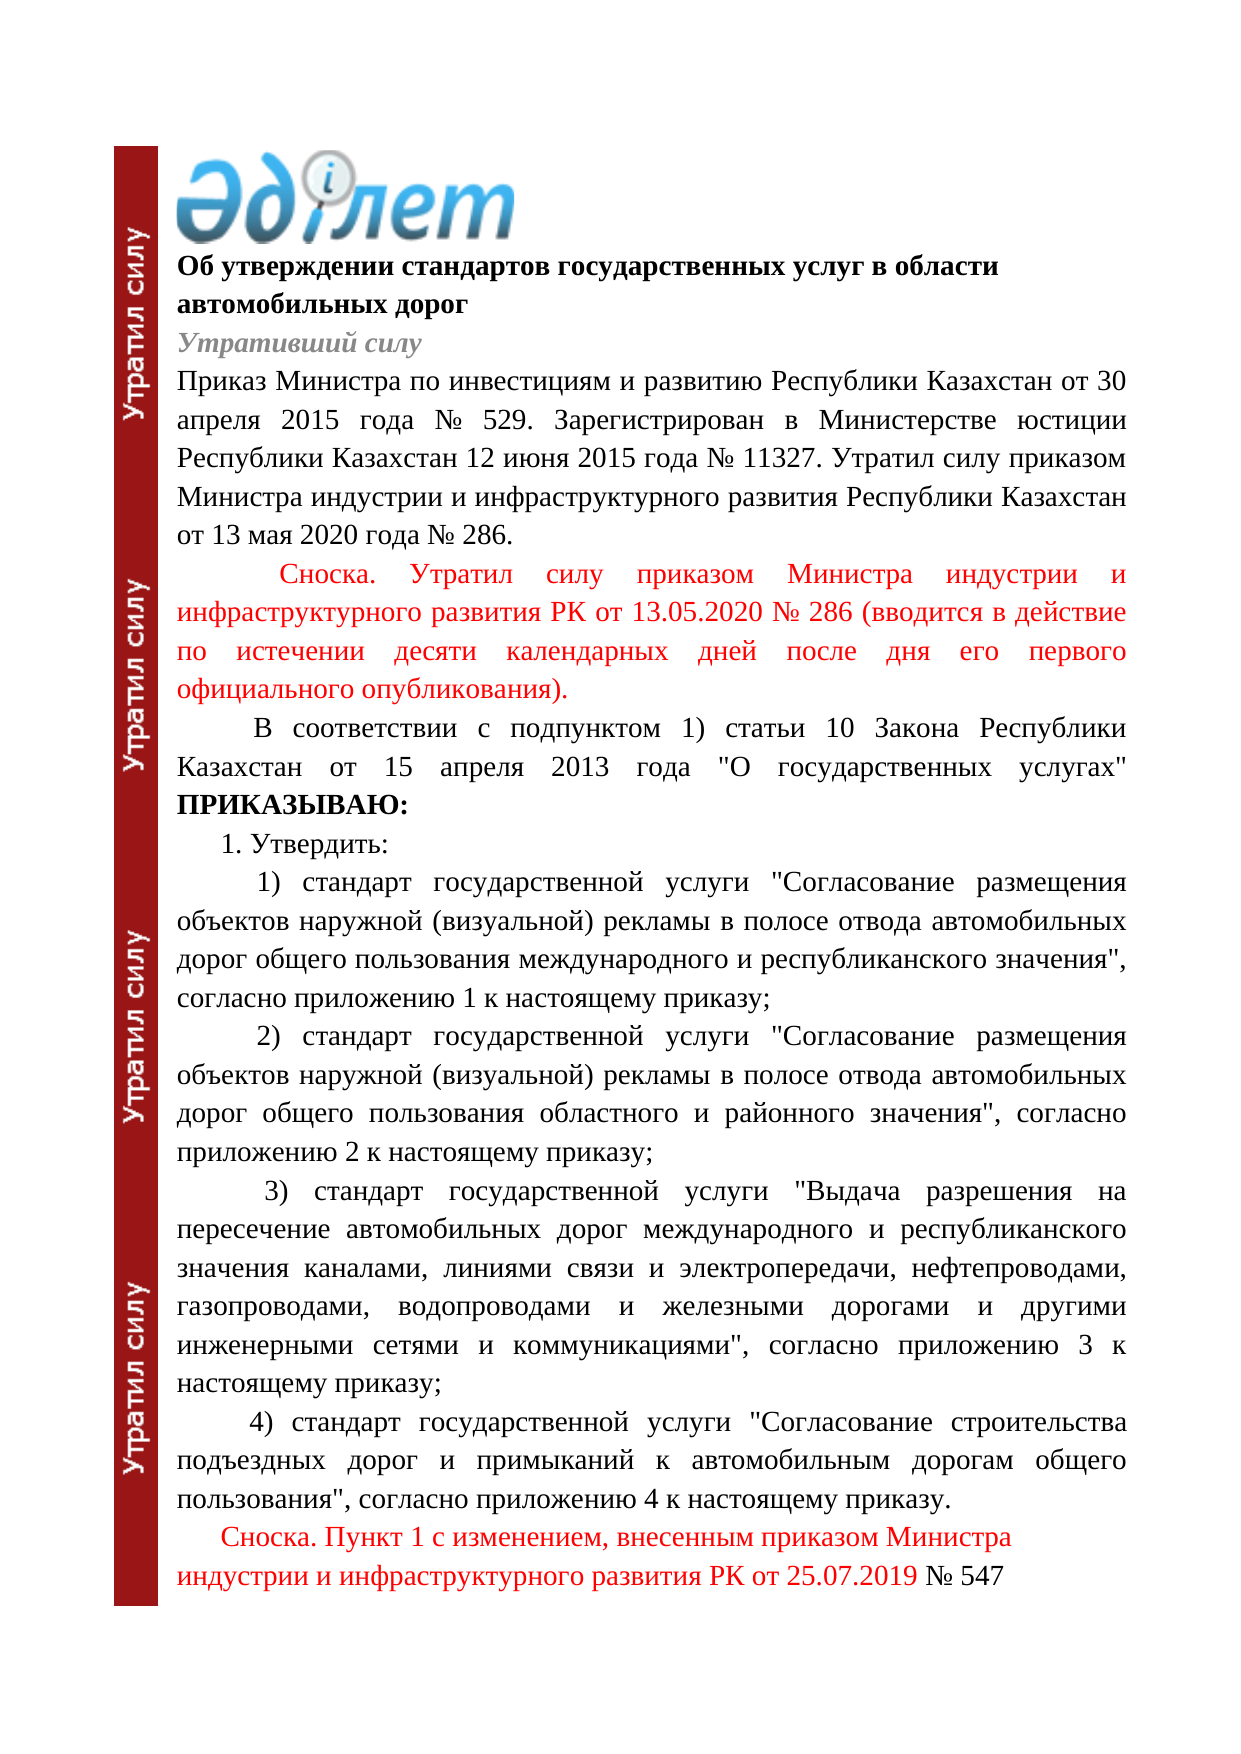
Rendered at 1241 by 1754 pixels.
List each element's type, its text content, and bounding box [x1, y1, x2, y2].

picture [114, 1399, 158, 1404]
text 2) стандарт государственной услуги "Согласование размещения объектов наружной (визуальной) рекламы в полосе отвода автомобильных дорог общего пользования областного и районного значения", согласно приложению 2 к настоящему приказу; [112, 1018, 1128, 1168]
picture [114, 551, 158, 556]
picture [114, 705, 158, 710]
picture [176, 150, 515, 244]
picture [114, 1013, 158, 1018]
picture [114, 1514, 158, 1519]
picture [114, 821, 158, 826]
text Приказ Министра по инвестициям и развитию Республики Казахстан от 30 апреля 2015 года № 529. Зарегистрирован в Министерстве юстиции Республики Казахстан 12 июня 2015 года № 11327. Утратил силу приказом Министра индустрии и инфраструктурного развития Республики Казахстан от 13 мая 2020 года № 286. [112, 363, 1128, 551]
text Сноска. Утратил силу приказом Министра индустрии и инфраструктурного развития РК от 13.05.2020 № 286 (вводится в действие по истечении десяти календарных дней после дня его первого официального опубликования). [112, 556, 1128, 705]
text В соответствии с подпунктом 1) статьи 10 Закона Республики Казахстан от 15 апреля 2013 года "О государственных услугах" ПРИКАЗЫВАЮ: [112, 710, 1128, 821]
picture [114, 859, 158, 864]
text 3) стандарт государственной услуги "Выдача разрешения на пересечение автомобильных дорог международного и республиканского значения каналами, линиями связи и электропередачи, нефтепроводами, газопроводами, водопроводами и железными дорогами и другими инженерными сетями и коммуникациями", согласно приложению 3 к настоящему приказу; [112, 1173, 1128, 1399]
picture [114, 1168, 158, 1173]
text 4) стандарт государственной услуги "Согласование строительства подъездных дорог и примыканий к автомобильным дорогам общего пользования", согласно приложению 4 к настоящему приказу. [112, 1404, 1128, 1514]
picture [114, 320, 158, 325]
picture [114, 146, 158, 248]
picture [114, 1592, 158, 1606]
picture [114, 358, 158, 363]
text 1) стандарт государственной услуги "Согласование размещения объектов наружной (визуальной) рекламы в полосе отвода автомобильных дорог общего пользования международного и республиканского значения", согласно приложению 1 к настоящему приказу; [112, 864, 1128, 1013]
text Утративший силу [112, 325, 1128, 358]
text 1. Утвердить: [112, 826, 1128, 859]
text Об утверждении стандартов государственных услуг в области автомобильных дорог [112, 248, 1128, 320]
